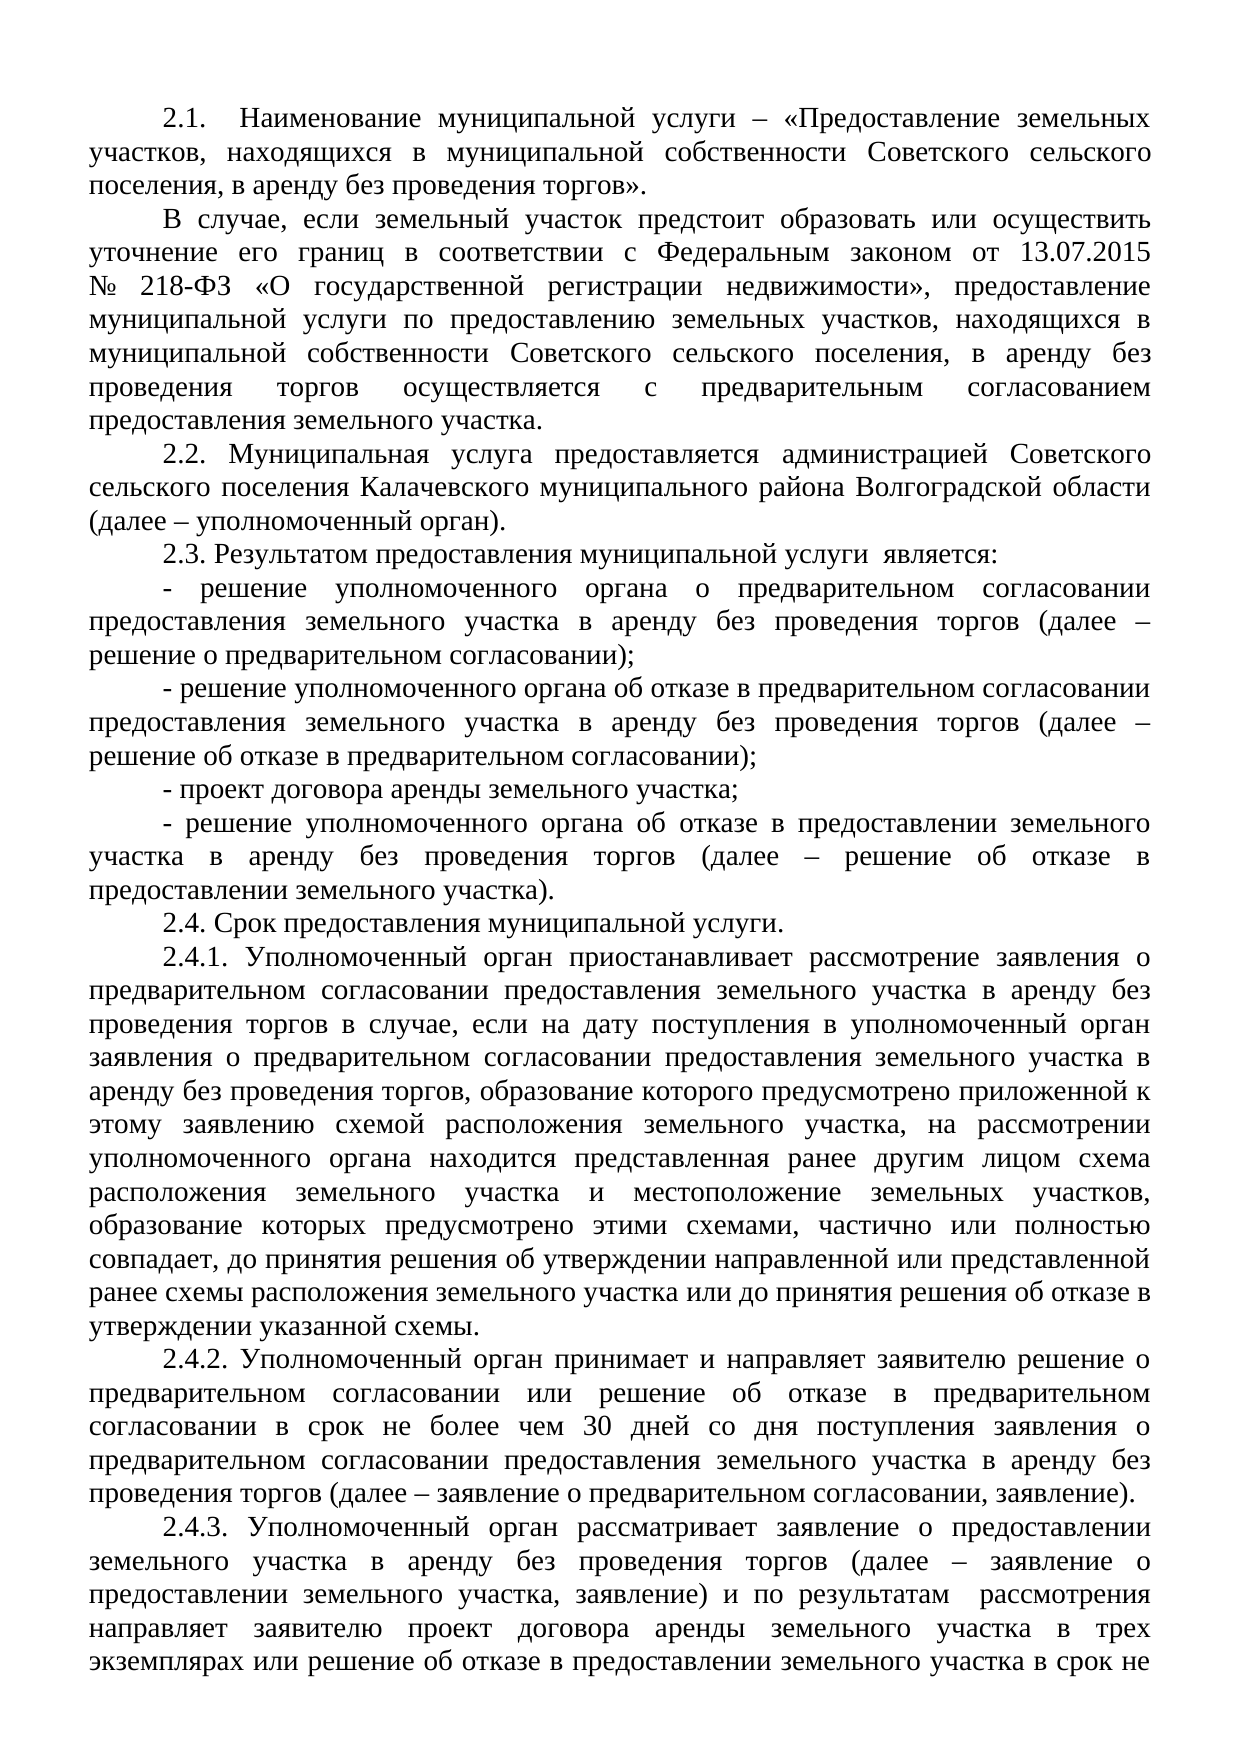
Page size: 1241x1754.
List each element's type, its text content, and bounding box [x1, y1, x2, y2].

text В случае, если земельный участок предстоит образовать или осуществить уточнение его границ в соответствии с Федеральным законом от 13.07.2015 № 218-ФЗ «О государственной регистрации недвижимости», предоставление муниципальной услуги по предоставлению земельных участков, находящихся в муниципальной собственности Советского сельского поселения, в аренду без проведения торгов осуществляется с предварительным согласованием предоставления земельного участка. [89, 201, 1152, 436]
text 2.3. Результатом предоставления муниципальной услуги является: [89, 536, 1152, 570]
text 2.4.2. Уполномоченный орган принимает и направляет заявителю решение о предварительном согласовании или решение об отказе в предварительном согласовании в срок не более чем 30 дней со дня поступления заявления о предварительном согласовании предоставления земельного участка в аренду без проведения торгов (далее – заявление о предварительном согласовании, заявление). [89, 1341, 1152, 1509]
text - решение уполномоченного органа об отказе в предоставлении земельного участка в аренду без проведения торгов (далее – решение об отказе в предоставлении земельного участка). [89, 805, 1152, 905]
text 2.4. Срок предоставления муниципальной услуги. [89, 905, 1152, 939]
text - проект договора аренды земельного участка; [89, 771, 1152, 805]
text 2.2. Муниципальная услуга предоставляется администрацией Советского сельского поселения Калачевского муниципального района Волгоградской области (далее – уполномоченный орган). [89, 436, 1152, 536]
text 2.1. Наименование муниципальной услуги – «Предоставление земельных участков, находящихся в муниципальной собственности Советского сельского поселения, в аренду без проведения торгов». [89, 100, 1152, 201]
text 2.4.1. Уполномоченный орган приостанавливает рассмотрение заявления о предварительном согласовании предоставления земельного участка в аренду без проведения торгов в случае, если на дату поступления в уполномоченный орган заявления о предварительном согласовании предоставления земельного участка в аренду без проведения торгов, образование которого предусмотрено приложенной к этому заявлению схемой расположения земельного участка, на рассмотрении уполномоченного органа находится представленная ранее другим лицом схема расположения земельного участка и местоположение земельных участков, образование которых предусмотрено этими схемами, частично или полностью совпадает, до принятия решения об утверждении направленной или представленной ранее схемы расположения земельного участка или до принятия решения об отказе в утверждении указанной схемы. [89, 939, 1152, 1341]
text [89, 1509, 1152, 1677]
text - решение уполномоченного органа об отказе в предварительном согласовании предоставления земельного участка в аренду без проведения торгов (далее – решение об отказе в предварительном согласовании); [89, 671, 1152, 771]
text - решение уполномоченного органа о предварительном согласовании предоставления земельного участка в аренду без проведения торгов (далее – решение о предварительном согласовании); [89, 570, 1152, 671]
